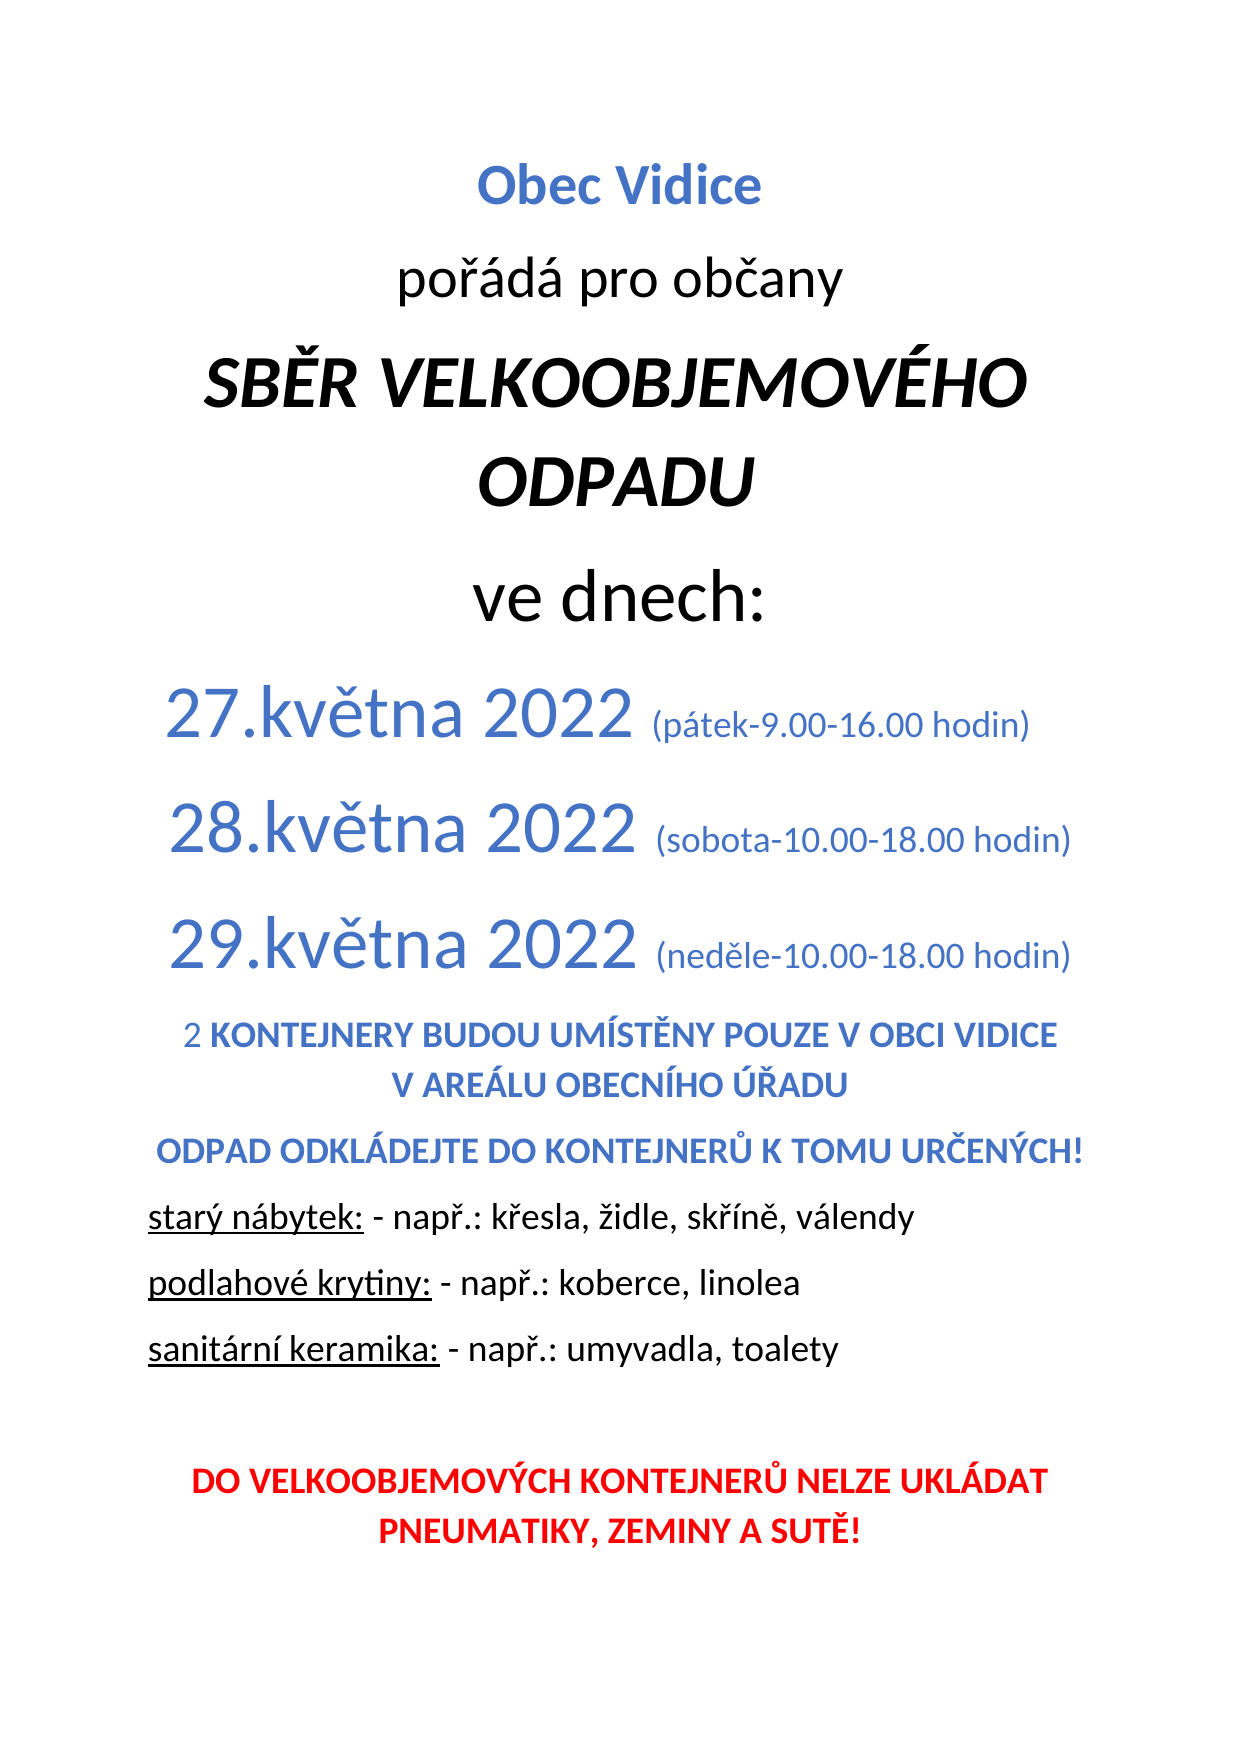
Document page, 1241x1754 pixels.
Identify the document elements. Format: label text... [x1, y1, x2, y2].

text Obec Vidice [148, 148, 1093, 219]
text 29.května 2022 (neděle-10.00-18.00 hodin) [148, 896, 1093, 987]
text sběr velkoobjemového odpadu [148, 335, 1093, 525]
text Do velkoobjemových kontejnerů nelze ukládat pneumatiky, zeminy a sutě! [148, 1457, 1093, 1553]
text 2 Kontejnery budou umístěny pouze v obci Vidice v areálu obecního úřadu [148, 1011, 1093, 1106]
text 27.května 2022 (pátek-9.00-16.00 hodin) [148, 664, 1093, 756]
text starý nábytek: - např.: křesla, židle, skříně, válendy [148, 1193, 1093, 1239]
text 28.května 2022 (sobota-10.00-18.00 hodin) [148, 780, 1093, 872]
text Odpad odkládejte do kontejnerů k tomu určených! [148, 1127, 1093, 1173]
text pořádá pro občany [148, 241, 1093, 312]
text sanitární keramika: - např.: umyvadla, toalety [148, 1325, 1093, 1371]
text podlahové krytiny: - např.: koberce, linolea [148, 1259, 1093, 1305]
text ve dnech: [148, 549, 1093, 641]
